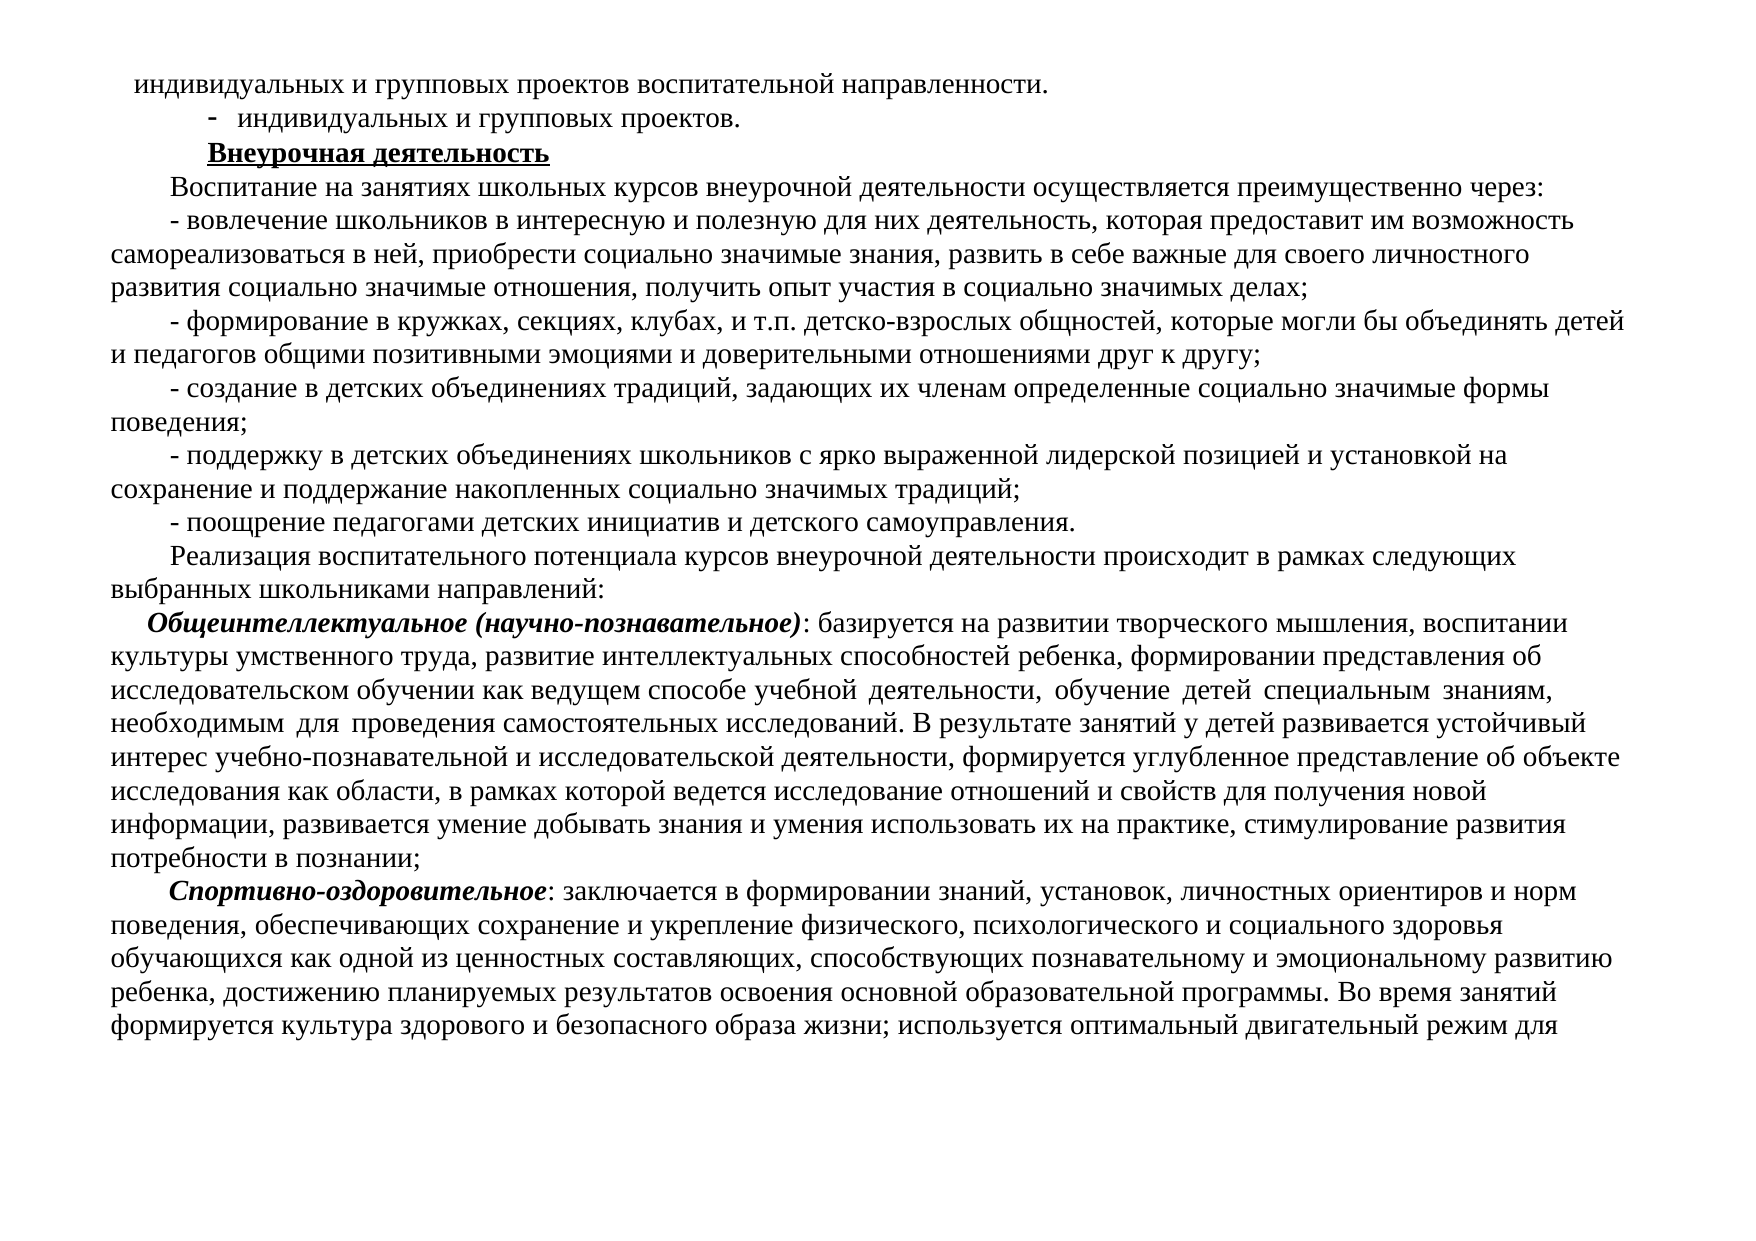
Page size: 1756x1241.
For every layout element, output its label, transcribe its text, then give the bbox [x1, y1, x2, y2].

text Общеинтеллектуальное (научно-познавательное): базируется на развитии творческого мышления, воспитании культуры умственного труда, развитие интеллектуальных способностей ребенка, формировании представления об исследовательском обучении как ведущем способе учебной деятельности, обучение детей специальным знаниям, необходимым для проведения самостоятельных исследований. В результате занятий у детей развивается устойчивый интерес учебно-познавательной и исследовательской деятельности, формируется углубленное представление об объекте исследования как области, в рамках которой ведется исследование отношений и свойств для получения новой информации, развивается умение добывать знания и умения использовать их на практике, стимулирование развития потребности в познании; [110, 605, 1626, 873]
subtitle Внеурочная деятельность [207, 135, 1626, 169]
text - создание в детских объединениях традиций, задающих их членам определенные социально значимые формы поведения; [110, 370, 1626, 437]
text - формирование в кружках, секциях, клубах, и т.п. детско-взрослых общностей, которые могли бы объединять детей и педагогов общими позитивными эмоциями и доверительными отношениями друг к другу; [110, 303, 1626, 370]
list индивидуальных и групповых проектов. [133, 100, 1604, 134]
text Воспитание на занятиях школьных курсов внеурочной деятельности осуществляется преимущественно через: [110, 169, 1626, 202]
text Реализация воспитательного потенциала курсов внеурочной деятельности происходит в рамках следующих выбранных школьниками направлений: [110, 538, 1626, 605]
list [104, 67, 1626, 100]
text - поддержку в детских объединениях школьников с ярко выраженной лидерской позицией и установкой на сохранение и поддержание накопленных социально значимых традиций; [110, 437, 1626, 504]
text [110, 873, 1626, 1041]
text - поощрение педагогами детских инициатив и детского самоуправления. [110, 504, 1626, 538]
text - вовлечение школьников в интересную и полезную для них деятельность, которая предоставит им возможность самореализоваться в ней, приобрести социально значимые знания, развить в себе важные для своего личностного развития социально значимые отношения, получить опыт участия в социально значимых делах; [110, 202, 1626, 303]
